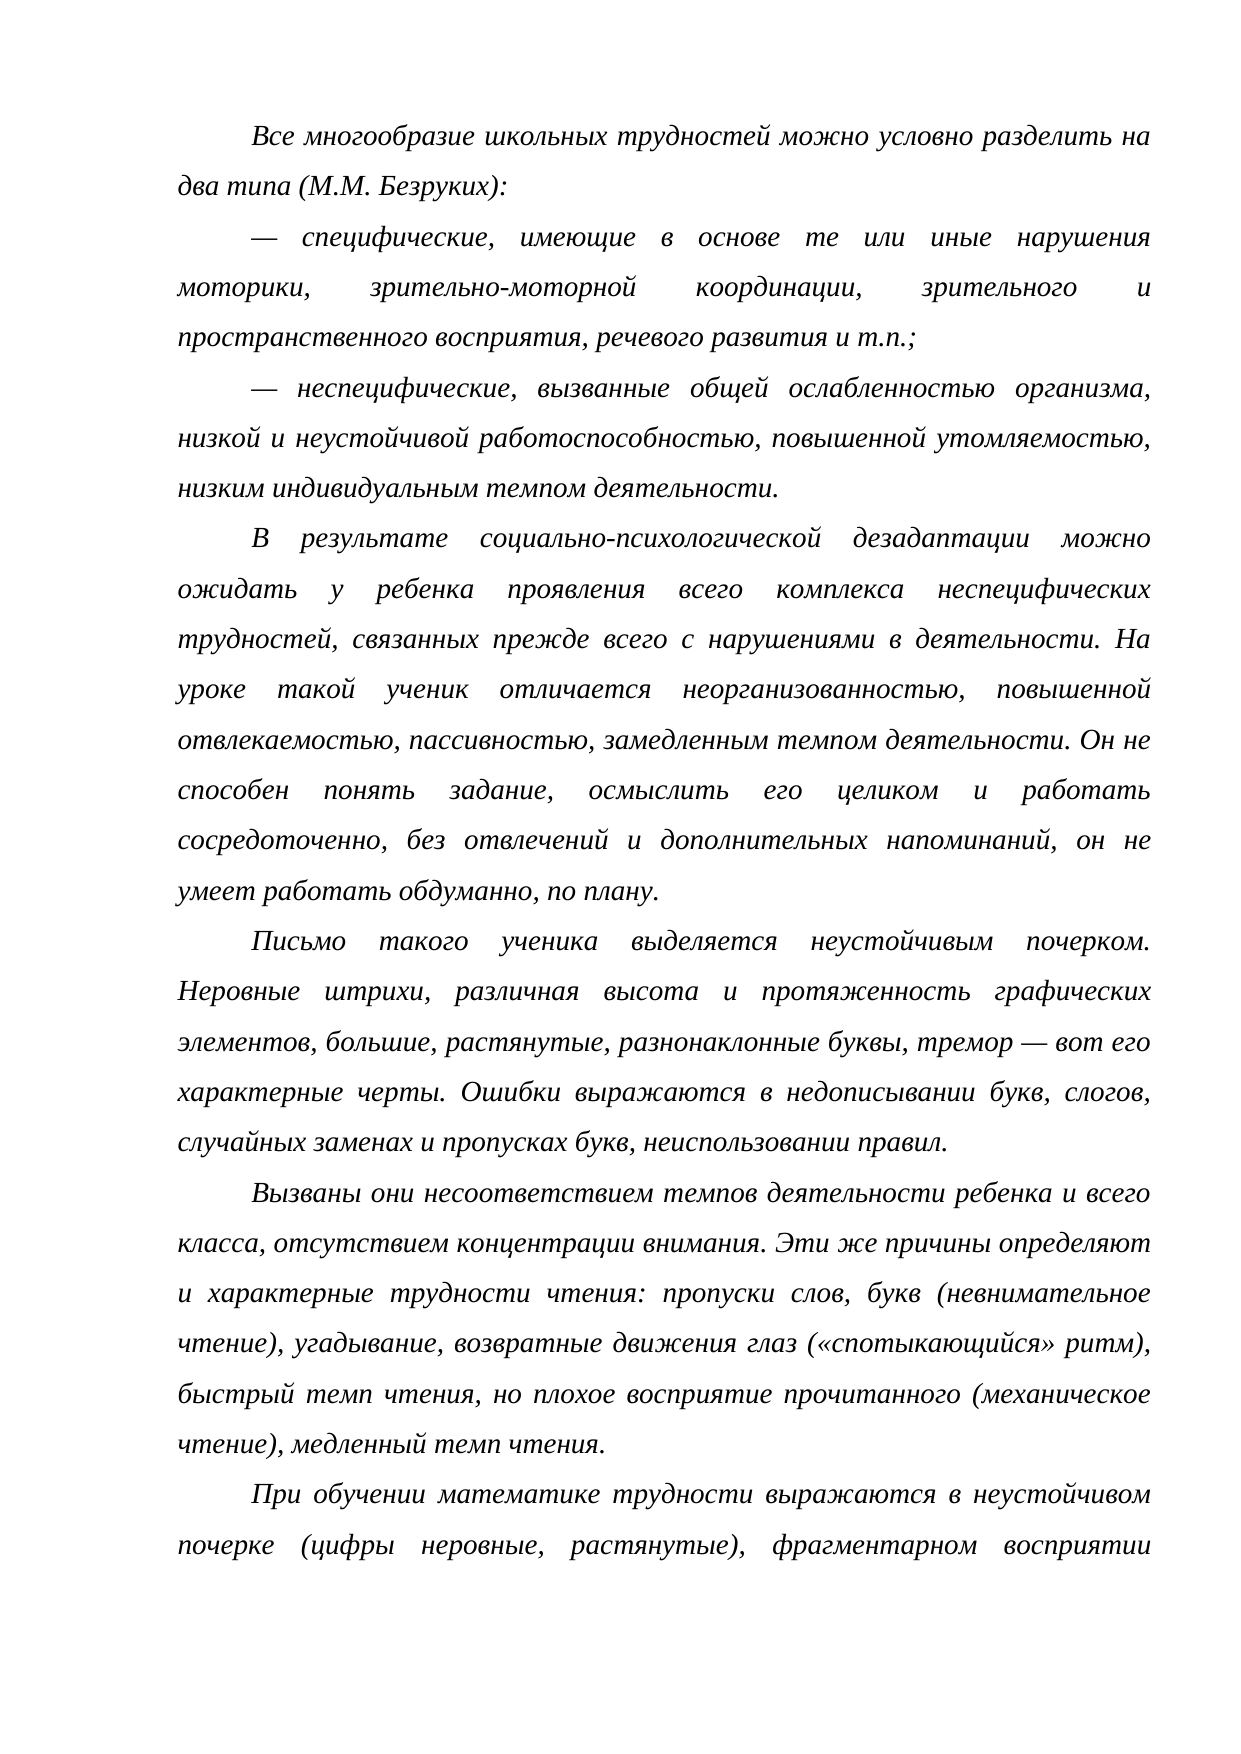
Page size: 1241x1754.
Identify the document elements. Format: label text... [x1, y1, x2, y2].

list — специфические, имеющие в основе те или иные нарушения моторики, зрительно-моторной координации, зрительного и пространственного восприятия, речевого развития и т.п.; [177, 219, 1152, 353]
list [177, 1477, 1152, 1560]
list Вызваны они несоответствием темпов деятельности ребенка и всего класса, отсутствием концентрации внимания. Эти же причины определяют и характерные трудности чтения: пропуски слов, букв (невнимательное чтение), угадывание, возвратные движения глаз («спотыкающийся» ритм), быстрый темп чтения, но плохое восприятие прочитанного (механическое чтение), медленный темп чтения. [177, 1175, 1152, 1460]
list — неспецифические, вызванные общей ослабленностью организма, низкой и неустойчивой работоспособностью, повышенной утомляемостью, низким индивидуальным темпом деятельности. [177, 370, 1152, 504]
list Все многообразие школьных трудностей можно условно разделить на два типа (М.М. Безруких): [177, 118, 1152, 202]
list Письмо такого ученика выделяется неустойчивым почерком. Неровные штрихи, различная высота и протяженность графических элементов, большие, растянутые, разнонаклонные буквы, тремор — вот его характерные черты. Ошибки выражаются в недописывании букв, слогов, случайных заменах и пропусках букв, неиспользовании правил. [177, 923, 1152, 1158]
list В результате социально-психологической дезадаптации можно ожидать у ребенка проявления всего комплекса неспецифических трудностей, связанных прежде всего с нарушениями в деятельности. На уроке такой ученик отличается неорганизованностью, повышенной отвлекаемостью, пассивностью, замедленным темпом деятельности. Он не способен понять задание, осмыслить его целиком и работать сосредоточенно, без отвлечений и дополнительных напоминаний, он не умеет работать обдуманно, по плану. [177, 521, 1152, 906]
